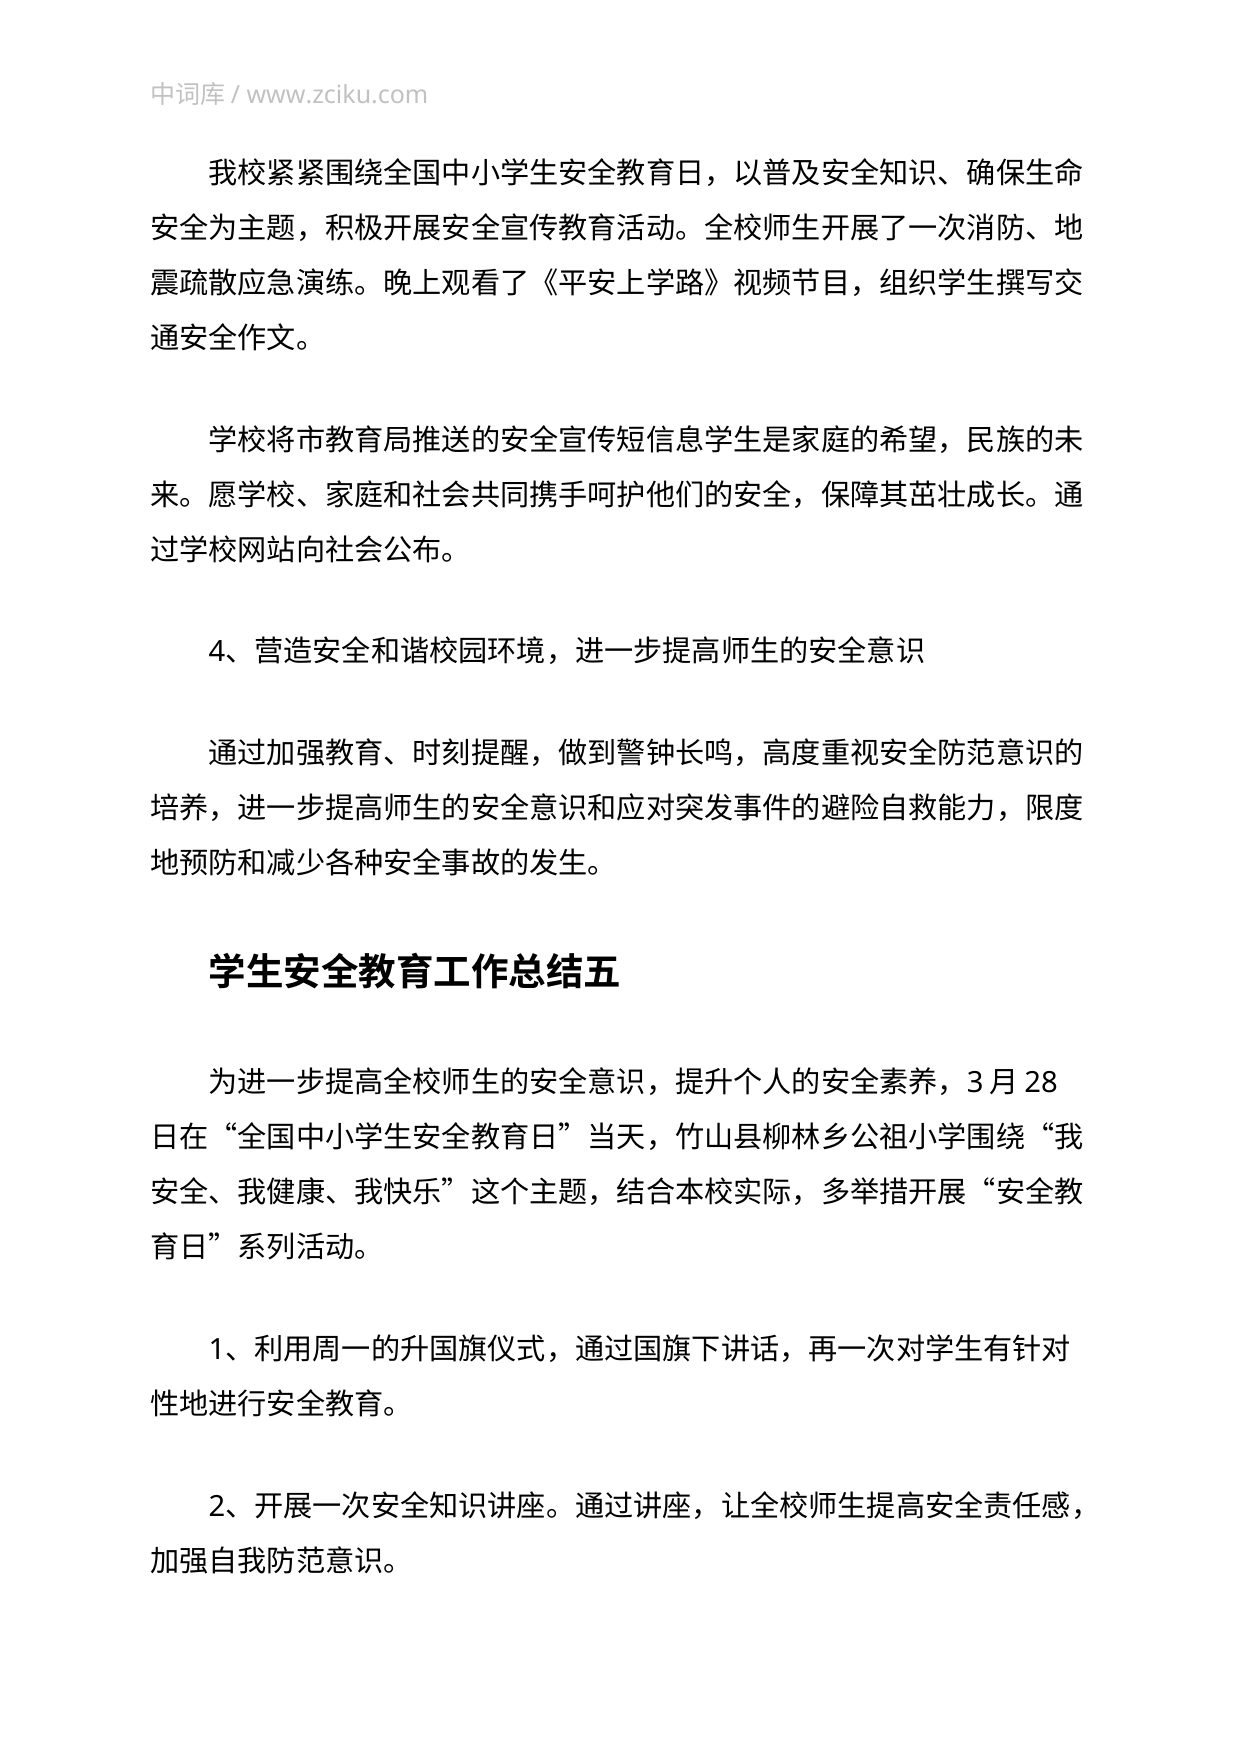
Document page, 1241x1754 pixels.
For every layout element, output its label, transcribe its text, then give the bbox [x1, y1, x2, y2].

text 我校紧紧围绕全国中小学生安全教育日，以普及安全知识、确保生命安全为主题，积极开展安全宣传教育活动。全校师生开展了一次消防、地震疏散应急演练。晚上观看了《平安上学路》视频节目，组织学生撰写交通安全作文。 [150, 150, 1090, 357]
text 学校将市教育局推送的安全宣传短信息学生是家庭的希望，民族的未来。愿学校、家庭和社会共同携手呵护他们的安全，保障其茁壮成长。通过学校网站向社会公布。 [150, 416, 1090, 568]
text 学生安全教育工作总结五 [150, 942, 1090, 996]
text 1、利用周一的升国旗仪式，通过国旗下讲话，再一次对学生有针对性地进行安全教育。 [150, 1326, 1090, 1423]
text 通过加强教育、时刻提醒，做到警钟长鸣，高度重视安全防范意识的培养，进一步提高师生的安全意识和应对突发事件的避险自救能力，限度地预防和减少各种安全事故的发生。 [150, 730, 1090, 882]
text 4、营造安全和谐校园环境，进一步提高师生的安全意识 [150, 628, 1090, 670]
text 为进一步提高全校师生的安全意识，提升个人的安全素养，3月28日在“全国中小学生安全教育日”当天，竹山县柳林乡公祖小学围绕“我安全、我健康、我快乐”这个主题，结合本校实际，多举措开展“安全教育日”系列活动。 [150, 1059, 1090, 1266]
text 2、开展一次安全知识讲座。通过讲座，让全校师生提高安全责任感，加强自我防范意识。 [150, 1482, 1090, 1579]
